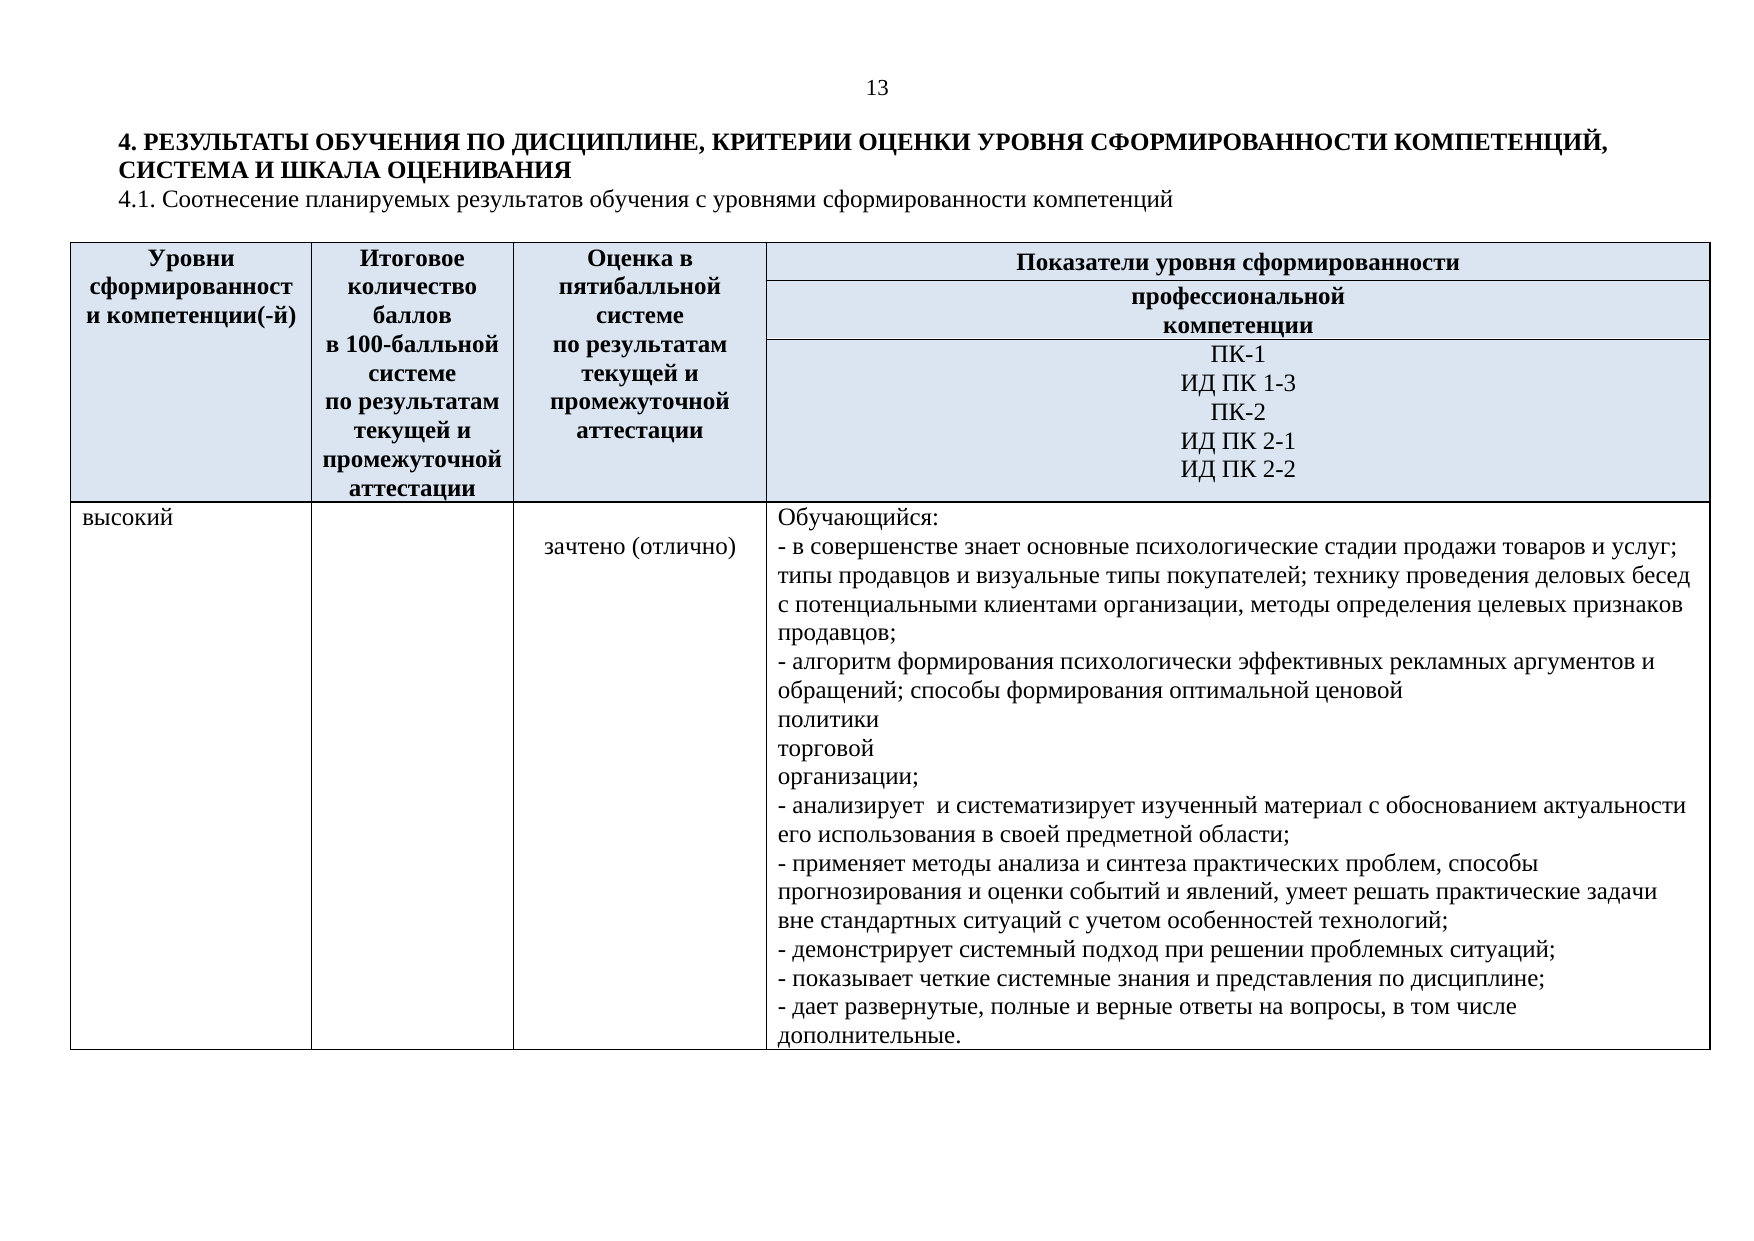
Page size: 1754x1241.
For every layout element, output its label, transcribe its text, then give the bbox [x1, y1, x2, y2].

list 4.1. Соотнесение планируемых результатов обучения с уровнями сформированности компетенций [118, 184, 1636, 213]
table_header Уровни сформированности компетенции(-й) [71, 243, 311, 501]
table_cell [312, 503, 513, 1049]
table_cell ПК-1 ИД ПК 1-3 ПК-2 ИД ПК 2-1 ИД ПК 2-2 [767, 340, 1709, 501]
table_header Оценка в пятибалльной системе по результатам текущей и промежуточной аттестации [514, 243, 766, 501]
table_cell высокий [71, 503, 311, 1049]
table_header Показатели уровня сформированности [767, 243, 1709, 280]
table_cell Обучающийся: - в совершенстве знает основные психологические стадии продажи товаров и услуг; типы продавцов и визуальные типы покупателей; технику проведения деловых бесед с потенциальными клиентами организации, методы определения целевых признаков продавцов; - алгоритм формирования психологически эффективных рекламных аргументов и обращений; способы формирования оптимальной ценовой политики торговой организации; - анализирует и систематизирует изученный материал с обоснованием актуальности его использования в своей предметной области; - применяет методы анализа и синтеза практических проблем, способы прогнозирования и оценки событий и явлений, умеет решать практические задачи вне стандартных ситуаций с учетом особенностей технологий; - демонстрирует системный подход при решении проблемных ситуаций; - показывает четкие системные знания и представления по дисциплине; - дает развернутые, полные и верные ответы на вопросы, в том числе дополнительные. [767, 503, 1709, 1049]
table_cell зачтено (отлично) [514, 503, 766, 1049]
table_header Итоговое количество баллов в 100-балльной системе по результатам текущей и промежуточной аттестации [312, 243, 513, 501]
text 4. РЕЗУЛЬТАТЫ ОБУЧЕНИЯ ПО ДИСЦИПЛИНЕ, КРИТЕРИИ ОЦЕНКИ УРОВНЯ СФОРМИРОВАННОСТИ КОМПЕТЕНЦИЙ, СИСТЕМА И ШКАЛА ОЦЕНИВАНИЯ [118, 127, 1636, 184]
table_cell профессиональной компетенции [767, 281, 1709, 338]
